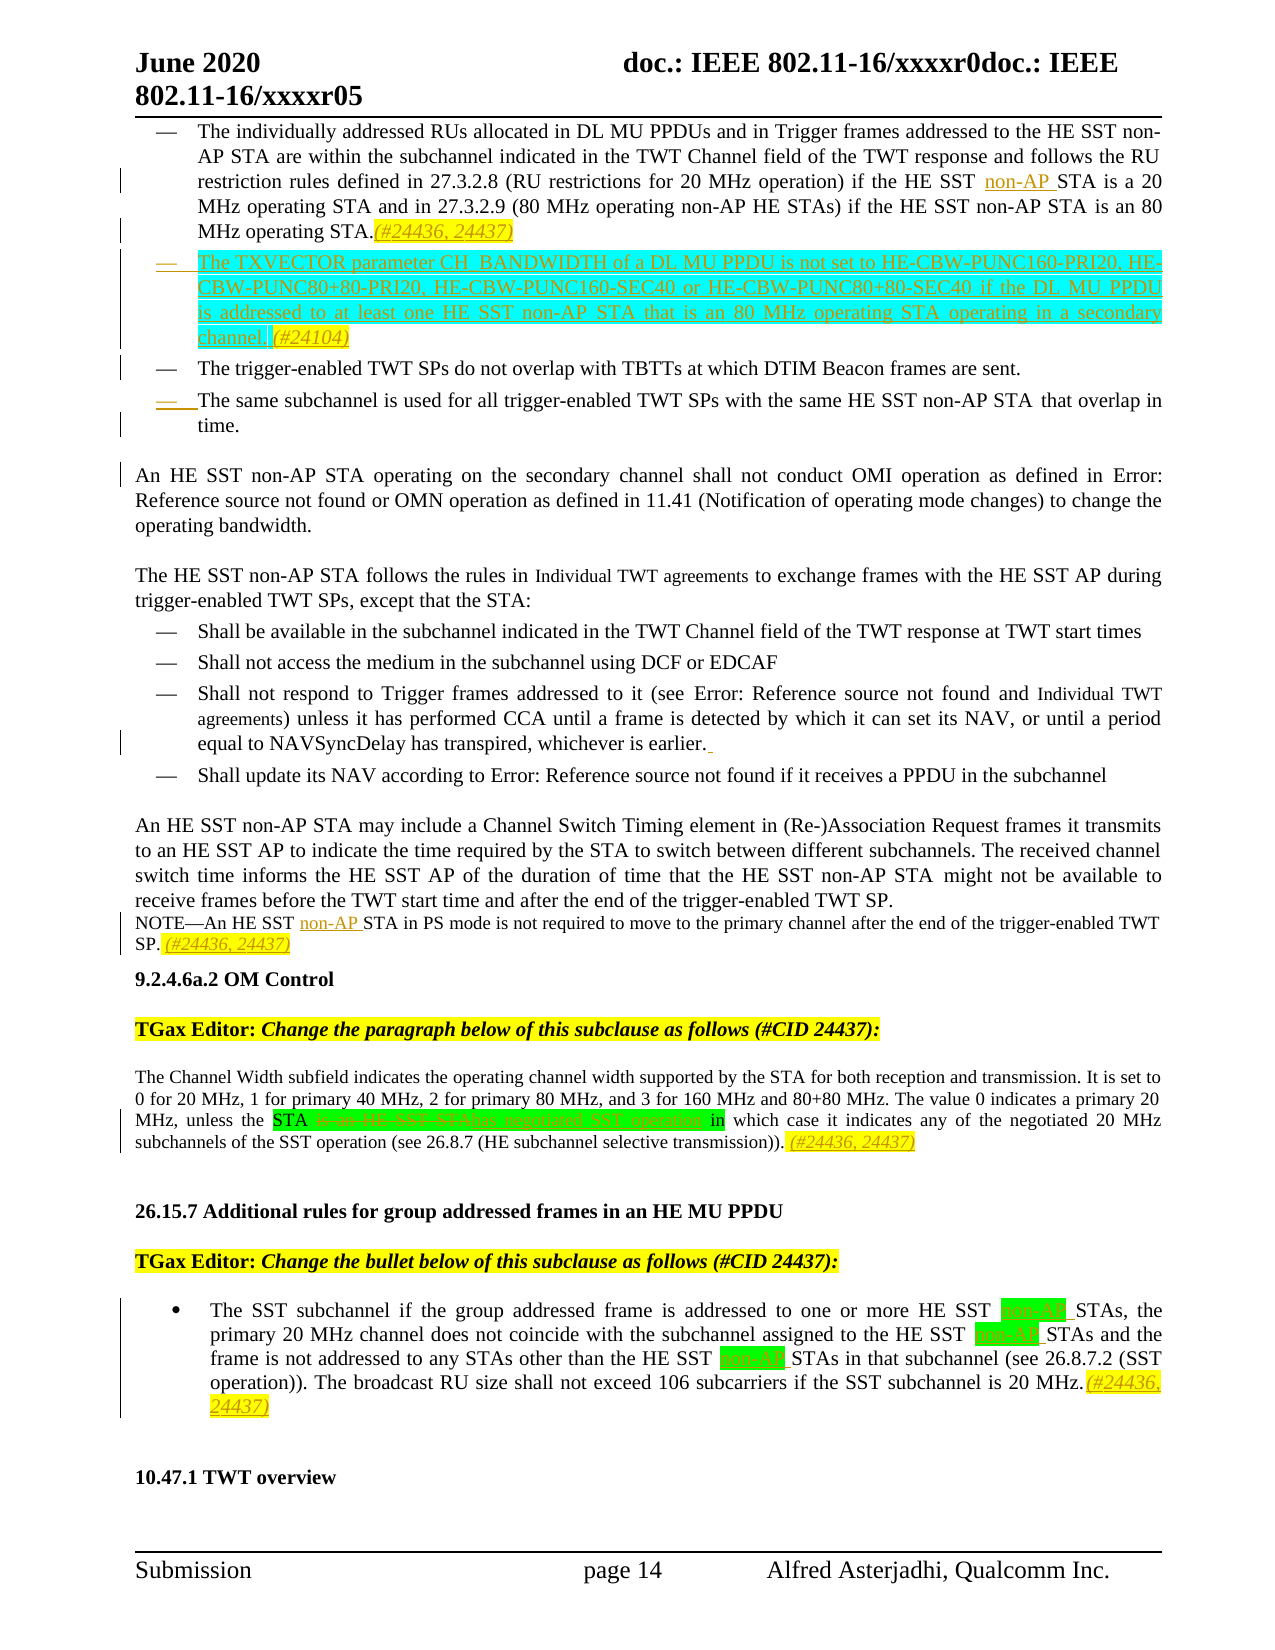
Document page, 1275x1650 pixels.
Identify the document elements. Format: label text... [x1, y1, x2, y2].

list Shall be available in the subchannel indicated in the TWT Channel field of the TWT response at TWT start times [156, 618, 1162, 643]
list The trigger-enabled TWT SPs do not overlap with TBTTs at which DTIM Beacon frames are sent. [156, 355, 1162, 380]
text 9.2.4.6a.2 OM Control [135, 967, 1162, 991]
text The Channel Width subfield indicates the operating channel width supported by the STA for both reception and transmission. It is set to 0 for 20 MHz, 1 for primary 40 MHz, 2 for primary 80 MHz, and 3 for 160 MHz and 80+80 MHz. The value 0 indicates a primary 20 MHz, unless the STA in which case it indicates any of the negotiated 20 MHz subchannels of the SST operation (see 26.8.7 (HE subchannel selective transmission)). [135, 1066, 1162, 1152]
list The same subchannel is used for all trigger-enabled TWT SPs with the same HE SST non-AP STA(#22150) that overlap in time. [156, 387, 1162, 437]
text The HE SST non-AP STA(#22150) follows the rules in 26.8.2 (Individual TWT agreements) to exchange frames with the HE SST AP during trigger-enabled TWT SPs(#22231), except that the STA: [135, 562, 1162, 612]
list TGax Editor: Change the paragraph below of this subclause as follows (#CID 24437): [135, 1016, 1162, 1041]
list The individually addressed RUs allocated in DL MU PPDUs and in Trigger frames addressed to the HE SST non-AP STA(#22150) are within the subchannel indicated in the TWT Channel field of the TWT response and follows the RU restriction rules defined in 27.3.2.8 (RU restrictions for 20 MHz operation) if the HE SST STA is a 20 MHz operating STA and in 27.3.2.9 (80 MHz operating non-AP HE STAs) if the HE SST non-AP STA(#22150) is an 80 MHz operating STA. [156, 118, 1162, 243]
text An HE SST non-AP STA(#22150) may include a Channel Switch Timing element in (Re-)Association Request frames it transmits to an HE SST AP to indicate the time required by the STA to switch between different subchannels. The received channel switch time informs the HE SST AP of the duration of time that the HE SST non-AP STA(#22150) might not be available to receive frames before the TWT start time and after the end of the trigger-enabled TWT SP. [135, 812, 1162, 912]
text 10.47.1 TWT overview [135, 1465, 1162, 1489]
list Shall not access the medium in the subchannel using DCF or EDCAF [156, 649, 1162, 674]
text NOTE—An HE SST STA in PS mode is not required to move to the primary channel after the end of the trigger-enabled TWT SP. [135, 912, 1162, 955]
list TGax Editor: Change the bullet below of this subclause as follows (#CID 24437): [135, 1248, 1162, 1273]
text 26.15.7 Additional rules for group addressed frames in an HE MU PPDU [135, 1199, 1162, 1223]
list The SST subchannel if the group addressed frame is addressed to one or more HE SST STAs, the primary 20 MHz channel does not coincide with the subchannel assigned to the HE SST STAs and the frame is not addressed to any STAs other than the HE SST STAs in that subchannel (see 26.8.7.2 (SST operation)). The broadcast RU size shall not exceed 106 subcarriers if the SST subchannel is 20 MHz. [172, 1298, 1162, 1418]
